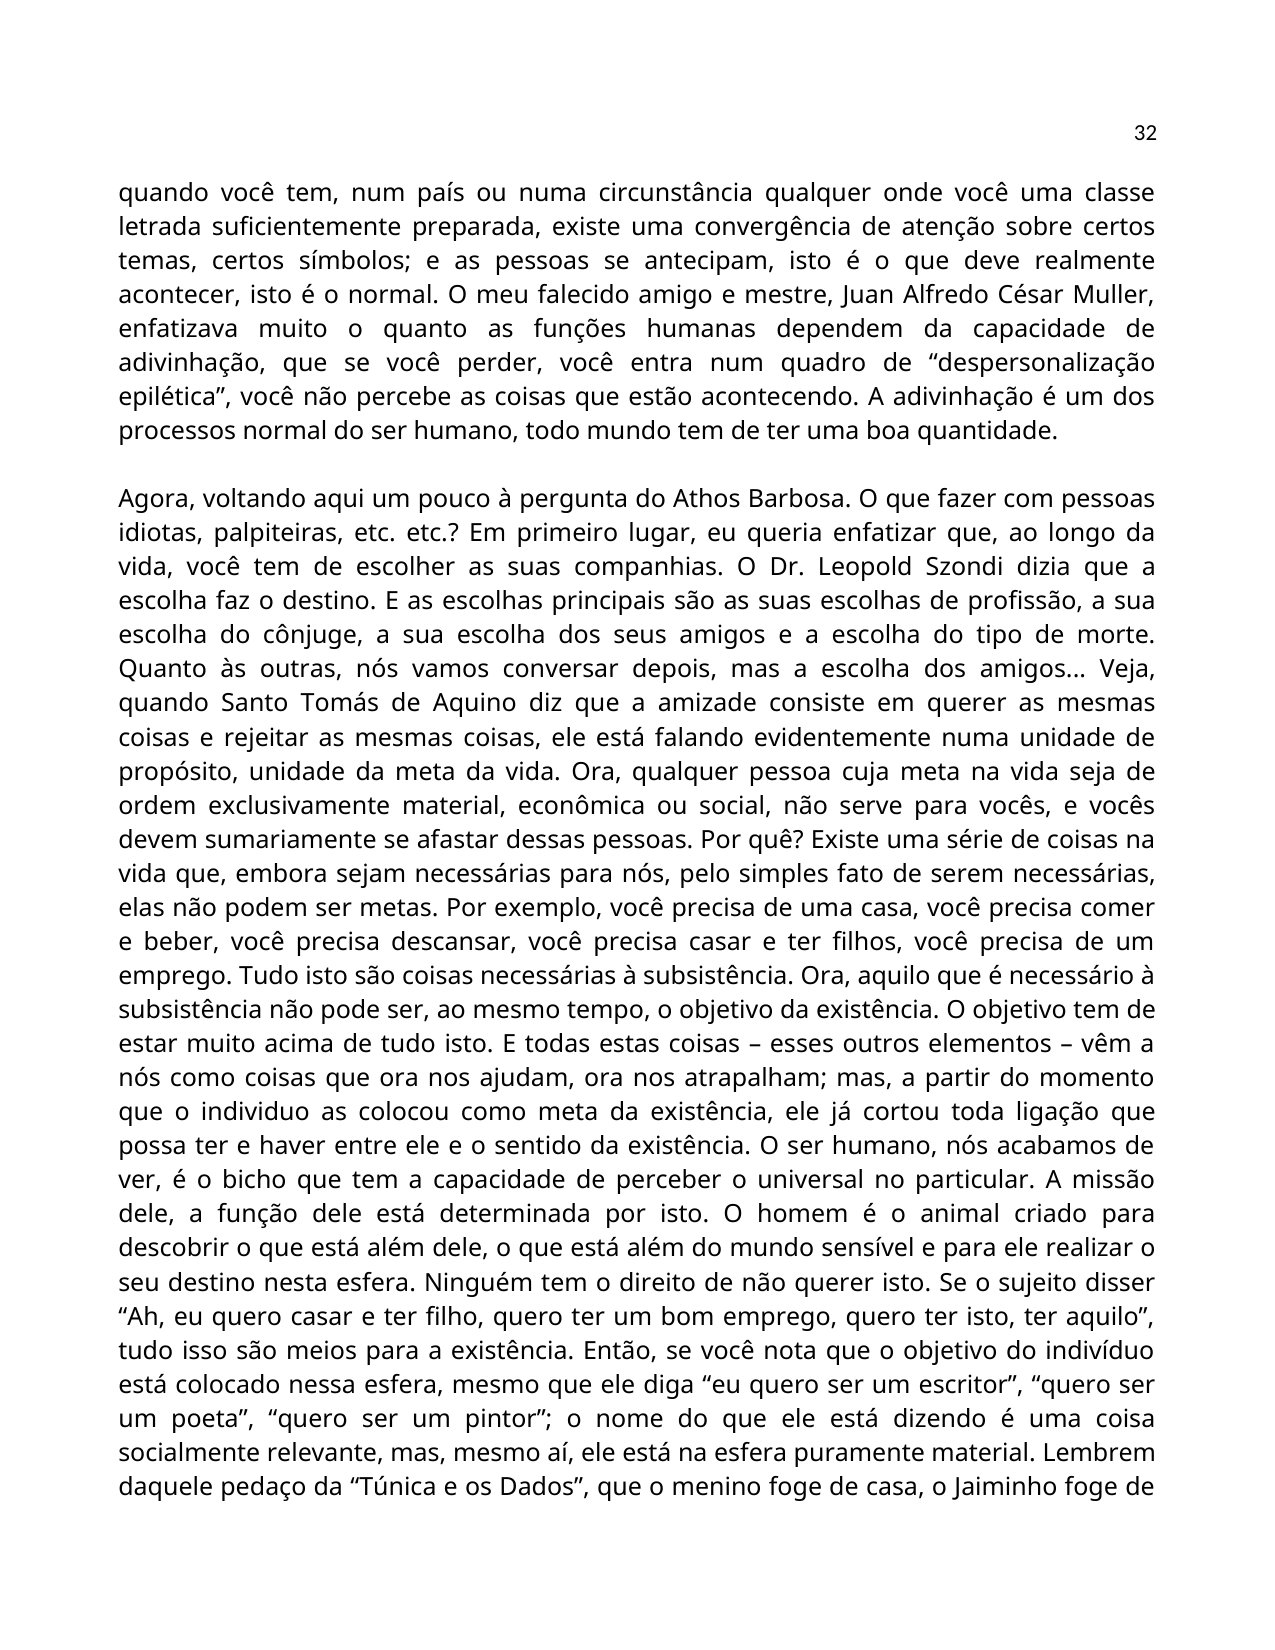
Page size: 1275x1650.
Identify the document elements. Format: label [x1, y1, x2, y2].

text [118, 174, 1157, 447]
text [118, 481, 1157, 1503]
